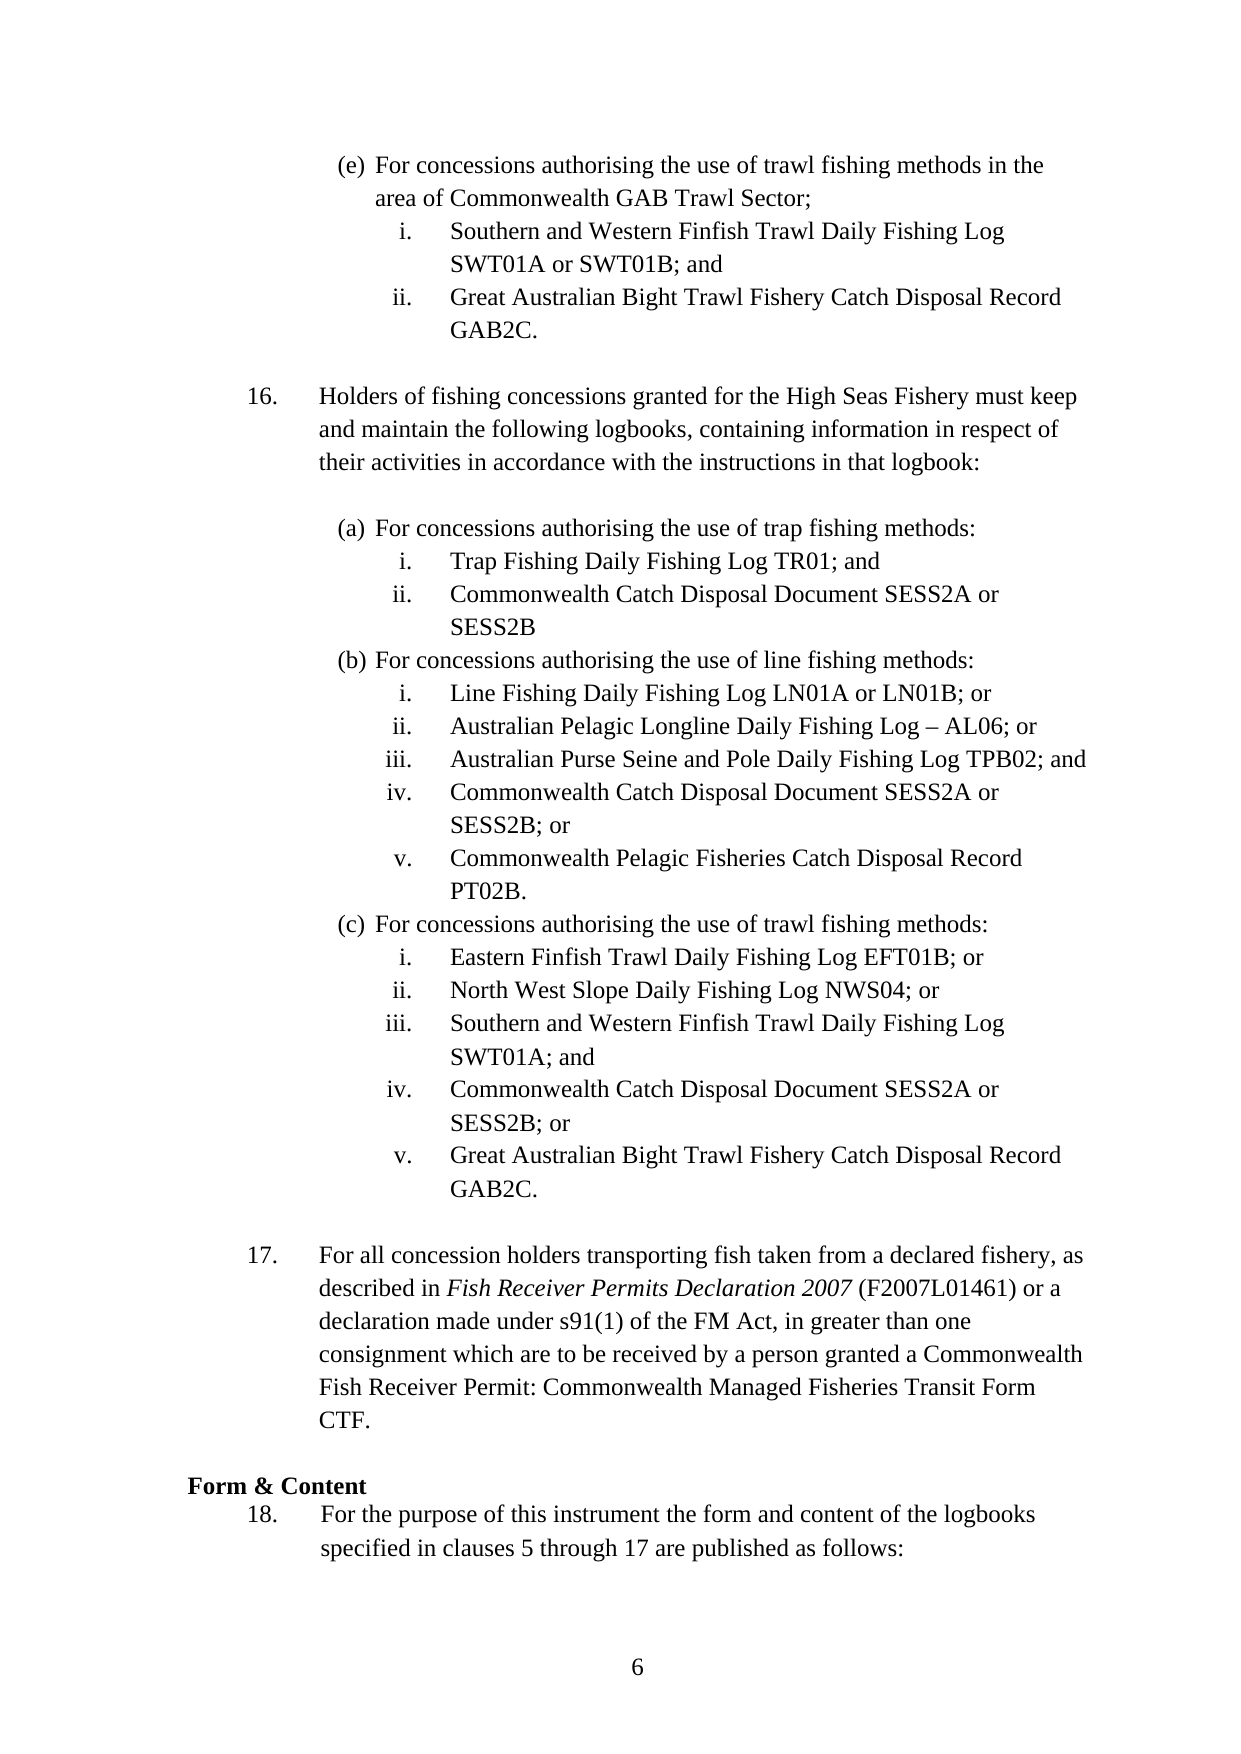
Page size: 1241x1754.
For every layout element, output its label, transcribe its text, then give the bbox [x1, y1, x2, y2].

list For all concession holders transporting fish taken from a declared fishery, as described in Fish Receiver Permits Declaration 2007 (F2007L01461) or a declaration made under s91(1) of the FM Act, in greater than one consignment which are to be received by a person granted a Commonwealth Fish Receiver Permit: Commonwealth Managed Fisheries Transit Form CTF. [247, 1240, 1087, 1433]
list Great Australian Bight Trawl Fishery Catch Disposal Record GAB2C. [412, 282, 1087, 344]
list Australian Purse Seine and Pole Daily Fishing Log TPB02; and [412, 744, 1087, 773]
list Commonwealth Catch Disposal Document SESS2A or SESS2B [412, 579, 1087, 641]
list Australian Pelagic Longline Daily Fishing Log – AL06; or [412, 711, 1087, 740]
list Trap Fishing Daily Fishing Log TR01; and [412, 546, 1087, 575]
list Holders of fishing concessions granted for the High Seas Fishery must keep and maintain the following logbooks, containing information in respect of their activities in accordance with the instructions in that logbook: [247, 381, 1087, 476]
list Eastern Finfish Trawl Daily Fishing Log EFT01B; or [412, 942, 1087, 971]
list For concessions authorising the use of line fishing methods: [337, 645, 1087, 674]
list Line Fishing Daily Fishing Log LN01A or LN01B; or [412, 678, 1087, 707]
list Southern and Western Finfish Trawl Daily Fishing Log SWT01A or SWT01B; and [412, 216, 1087, 278]
list North West Slope Daily Fishing Log NWS04; or [412, 976, 1087, 1004]
list For concessions authorising the use of trawl fishing methods in the area of Commonwealth GAB Trawl Sector; [337, 150, 1087, 212]
text 18. For the purpose of this instrument the form and content of the logbooks specified in clauses 5 through 17 are published as follows: [247, 1499, 1087, 1561]
list Commonwealth Pelagic Fisheries Catch Disposal Record PT02B. [412, 843, 1087, 905]
list Southern and Western Finfish Trawl Daily Fishing Log SWT01A; and [412, 1008, 1087, 1070]
list Great Australian Bight Trawl Fishery Catch Disposal Record GAB2C. [412, 1141, 1087, 1202]
list For concessions authorising the use of trap fishing methods: [337, 513, 1087, 542]
list For concessions authorising the use of trawl fishing methods: [337, 909, 1087, 938]
list Commonwealth Catch Disposal Document SESS2A or SESS2B; or [412, 1074, 1087, 1136]
text Form & Content [187, 1471, 1087, 1499]
list Commonwealth Catch Disposal Document SESS2A or SESS2B; or [412, 777, 1087, 839]
